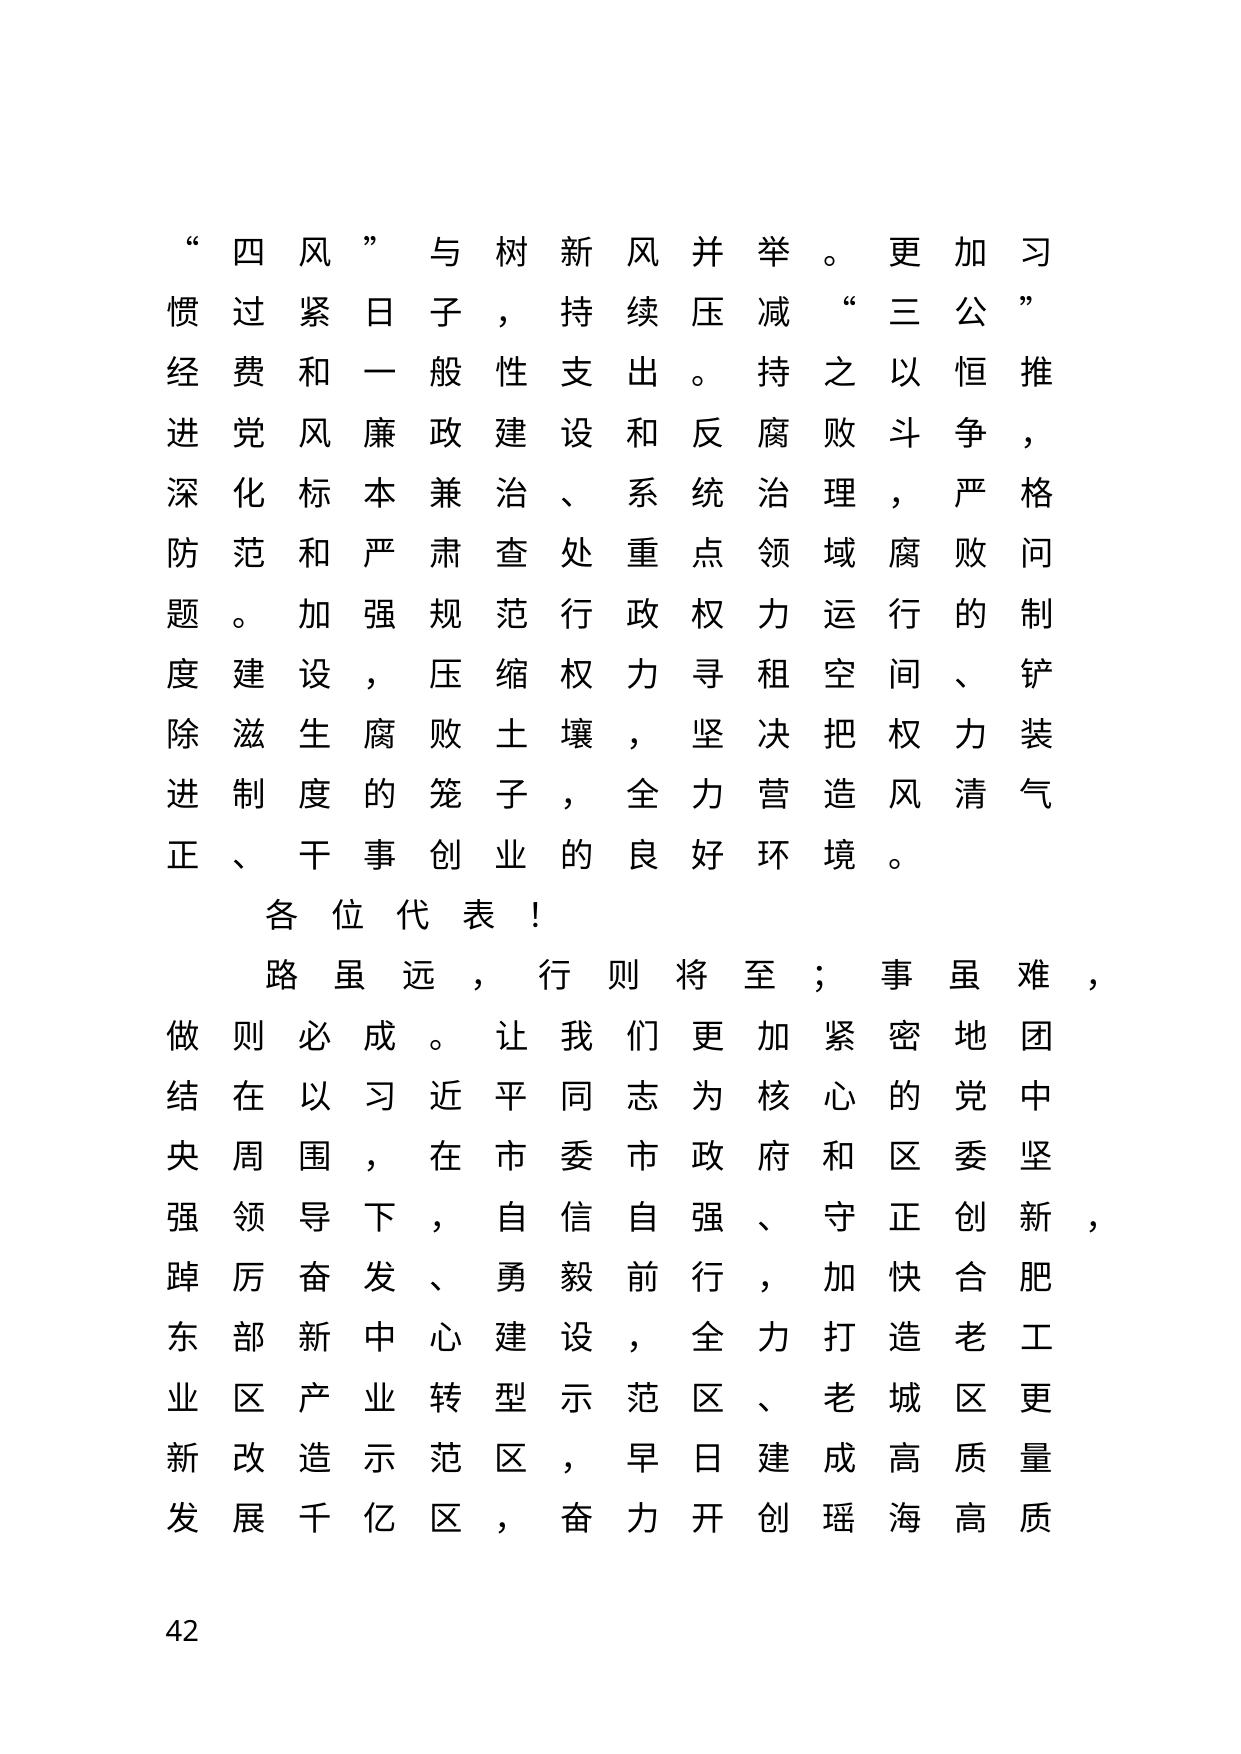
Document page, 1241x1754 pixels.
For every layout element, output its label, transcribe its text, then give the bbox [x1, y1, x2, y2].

subtitle 各位代表！ [167, 883, 1085, 943]
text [167, 943, 1085, 1546]
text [167, 219, 1085, 883]
